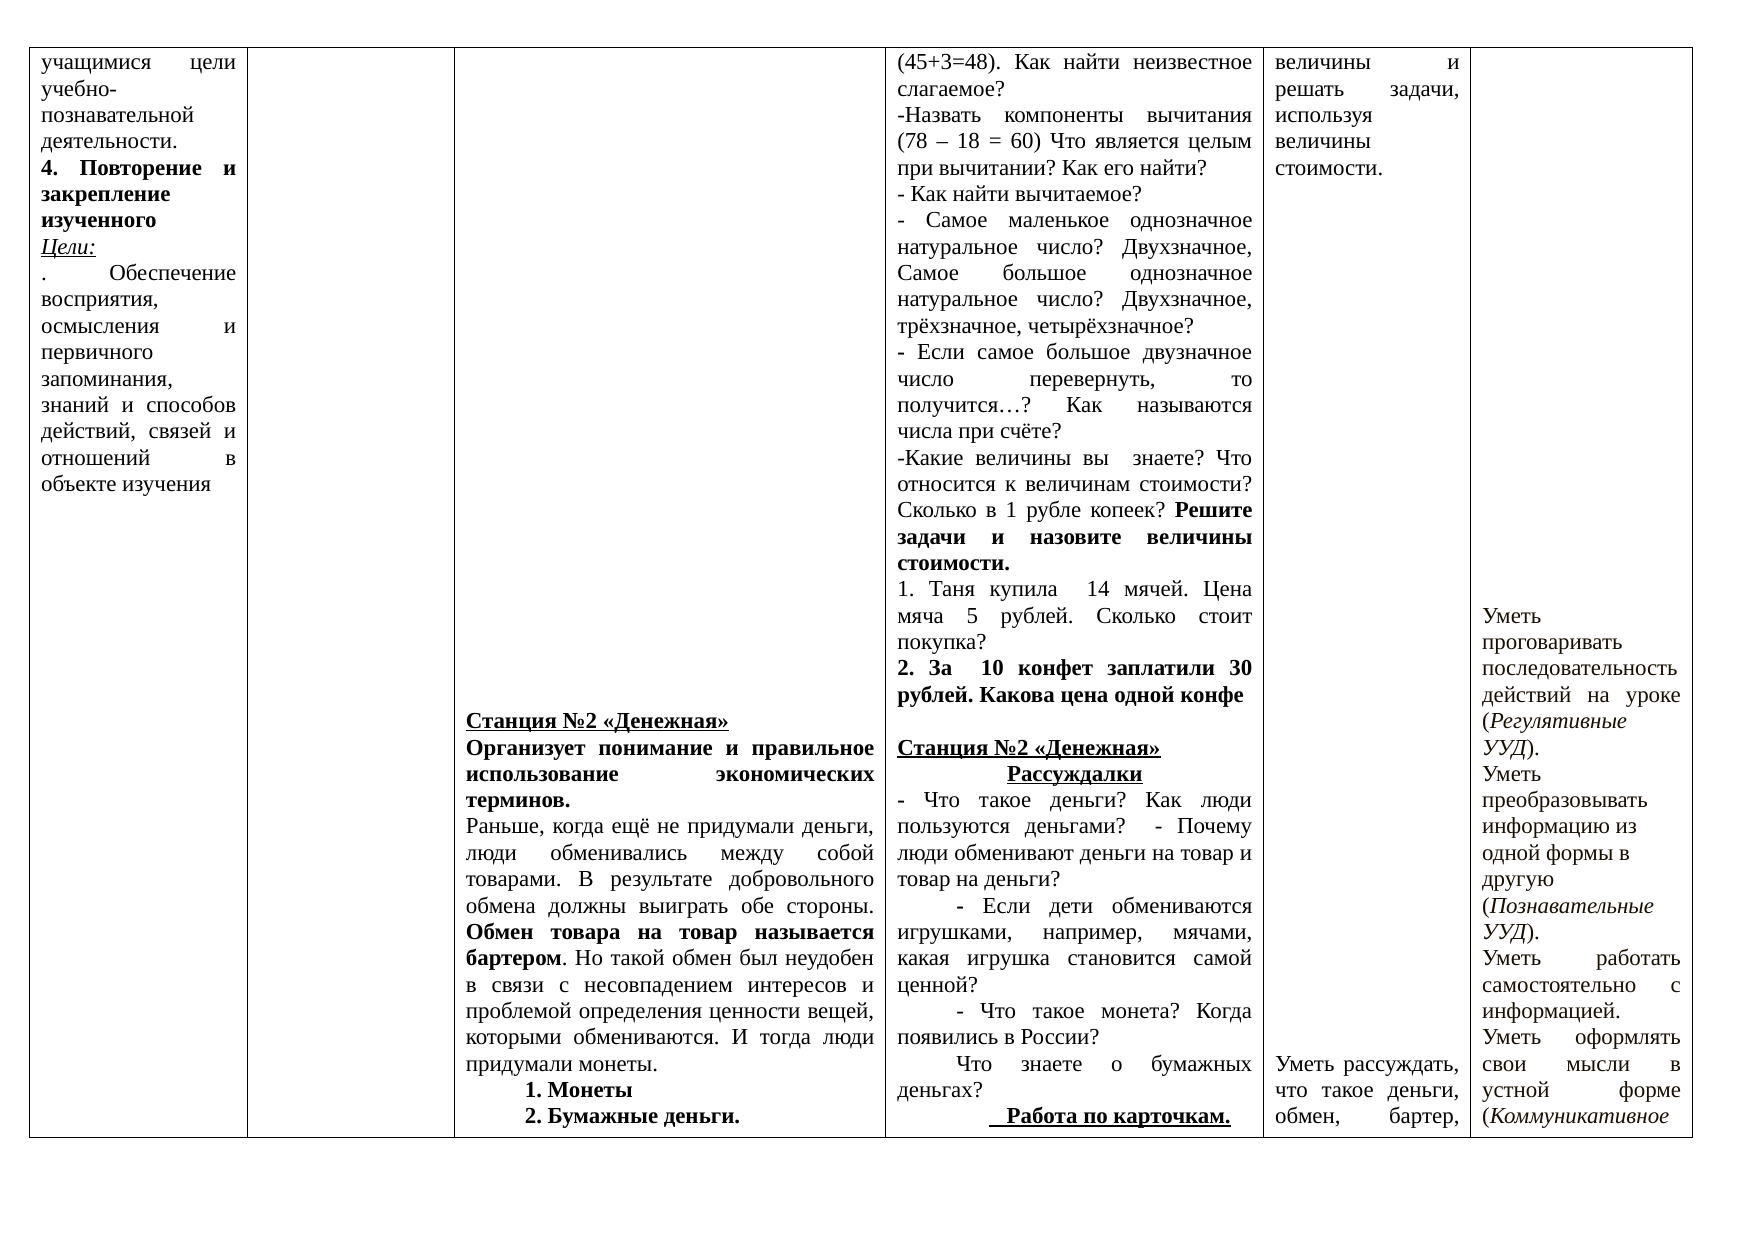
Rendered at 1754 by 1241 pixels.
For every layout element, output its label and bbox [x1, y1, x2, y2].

table_cell [30, 48, 247, 1137]
table_cell [248, 48, 454, 1137]
table_cell [886, 48, 1263, 1137]
table_cell [1471, 48, 1692, 1137]
table_cell [455, 48, 885, 1137]
table_cell [1264, 48, 1470, 1137]
